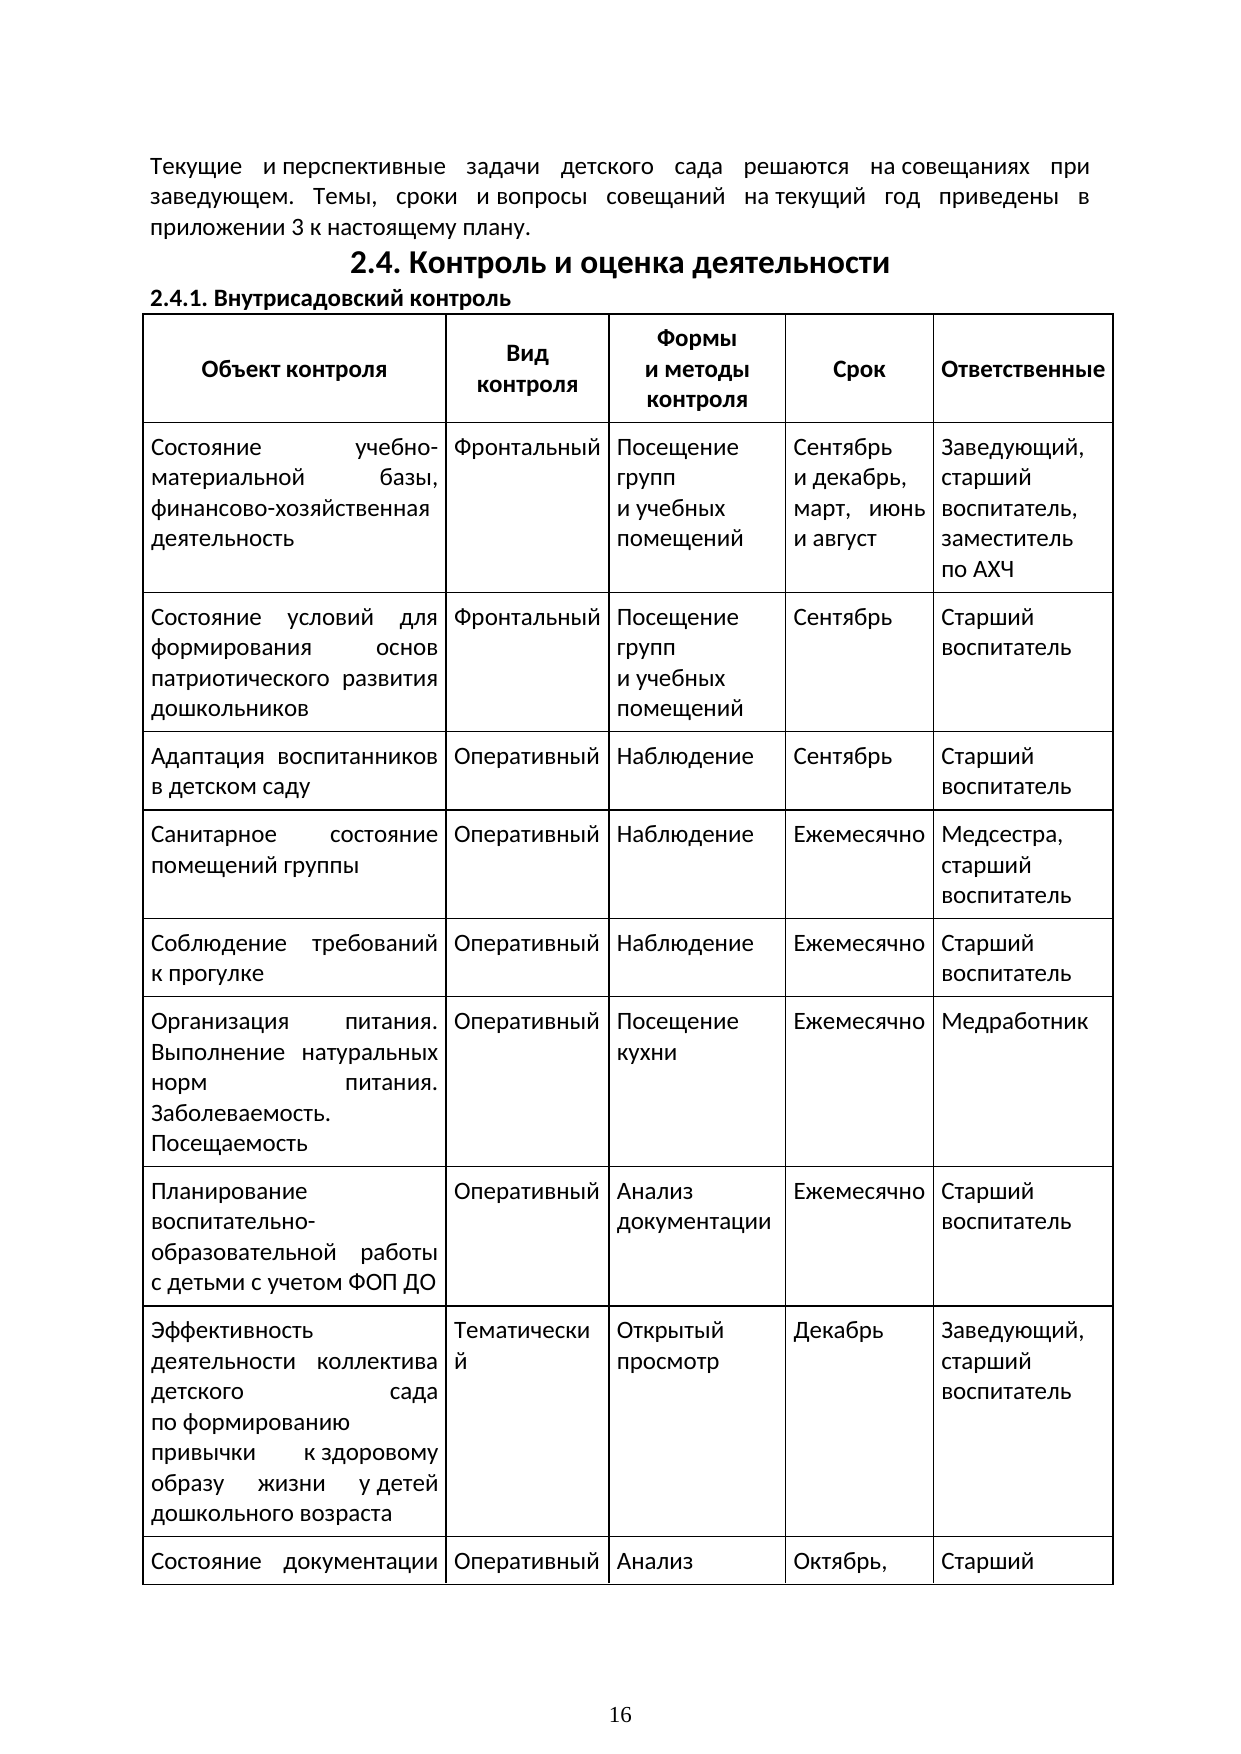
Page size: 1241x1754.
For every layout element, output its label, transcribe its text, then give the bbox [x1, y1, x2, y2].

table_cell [610, 1537, 785, 1583]
table_cell Санитарное состояние помещений группы [144, 811, 445, 918]
table_cell Посещение кухни [610, 997, 785, 1166]
table_cell Старший воспитатель [934, 919, 1112, 996]
table_cell Сентябрь [786, 732, 933, 809]
table_cell Наблюдение [610, 919, 785, 996]
table_cell Медсестра, старший воспитатель [934, 811, 1112, 918]
table_cell Ежемесячно [786, 997, 933, 1166]
table_cell Тематический [447, 1307, 608, 1536]
table_cell Сентябрь и декабрь, март, июнь и август [786, 423, 933, 591]
table_cell Оперативный [447, 811, 608, 918]
table_cell Декабрь [786, 1307, 933, 1536]
table_cell Состояние условий для формирования основ патриотического развития дошкольников [144, 593, 445, 731]
table_cell Фронтальный [447, 593, 608, 731]
table_cell Старший воспитатель [934, 1167, 1112, 1305]
table_header Вид контроля [447, 315, 608, 422]
table_cell Наблюдение [610, 811, 785, 918]
table_cell Старший воспитатель [934, 1537, 1112, 1583]
table_cell Заведующий, старший воспитатель, заместитель по АХЧ [934, 423, 1112, 591]
table_cell Старший воспитатель [934, 593, 1112, 731]
table_cell Состояние учебно-материальной базы, финансово-хозяйственная деятельность [144, 423, 445, 591]
table_cell Наблюдение [610, 732, 785, 809]
table_cell Оперативный [447, 1537, 608, 1583]
text Текущие и перспективные задачи детского сада решаются на совещаниях при заведующем. Темы, сроки и вопросы совещаний на текущий год приведены в приложении 3 к настоящему плану. [150, 150, 1090, 242]
table_cell Оперативный [447, 732, 608, 809]
table_cell Анализ документации [610, 1167, 785, 1305]
table_cell Медработник [934, 997, 1112, 1166]
table_header Ответственные [934, 315, 1112, 422]
table_cell Заведующий, старший воспитатель [934, 1307, 1112, 1536]
table_cell Ежемесячно [786, 1167, 933, 1305]
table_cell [144, 1537, 445, 1583]
table_cell Адаптация воспитанников в детском саду [144, 732, 445, 809]
table_cell Посещение групп и учебных помещений [610, 593, 785, 731]
table_cell Посещение групп и учебных помещений [610, 423, 785, 591]
table_cell Оперативный [447, 919, 608, 996]
table_cell Фронтальный [447, 423, 608, 591]
table_cell Ежемесячно [786, 811, 933, 918]
table_cell Организация питания. Выполнение натуральных норм питания. Заболеваемость. Посещаемость [144, 997, 445, 1166]
table_cell Октябрь, февраль [786, 1537, 933, 1583]
table_cell Оперативный [447, 1167, 608, 1305]
table_header Формы и методы контроля [610, 315, 785, 422]
table_cell Старший воспитатель [934, 732, 1112, 809]
table_header Срок [786, 315, 933, 422]
subtitle 2.4. Контроль и оценка деятельности [150, 242, 1090, 282]
table_cell Открытый просмотр [610, 1307, 785, 1536]
table_cell Оперативный [447, 997, 608, 1166]
table_cell Ежемесячно [786, 919, 933, 996]
table_cell Планирование воспитательно-образовательной работы с детьми с учетом ФОП ДО [144, 1167, 445, 1305]
table_cell Сентябрь [786, 593, 933, 731]
table_header Объект контроля [144, 315, 445, 422]
table_cell Эффективность деятельности коллектива детского сада по формированию привычки к здоровому образу жизни у детей дошкольного возраста [144, 1307, 445, 1536]
text 2.4.1. Внутрисадовский контроль [150, 282, 1090, 313]
table_cell Соблюдение требований к прогулке [144, 919, 445, 996]
